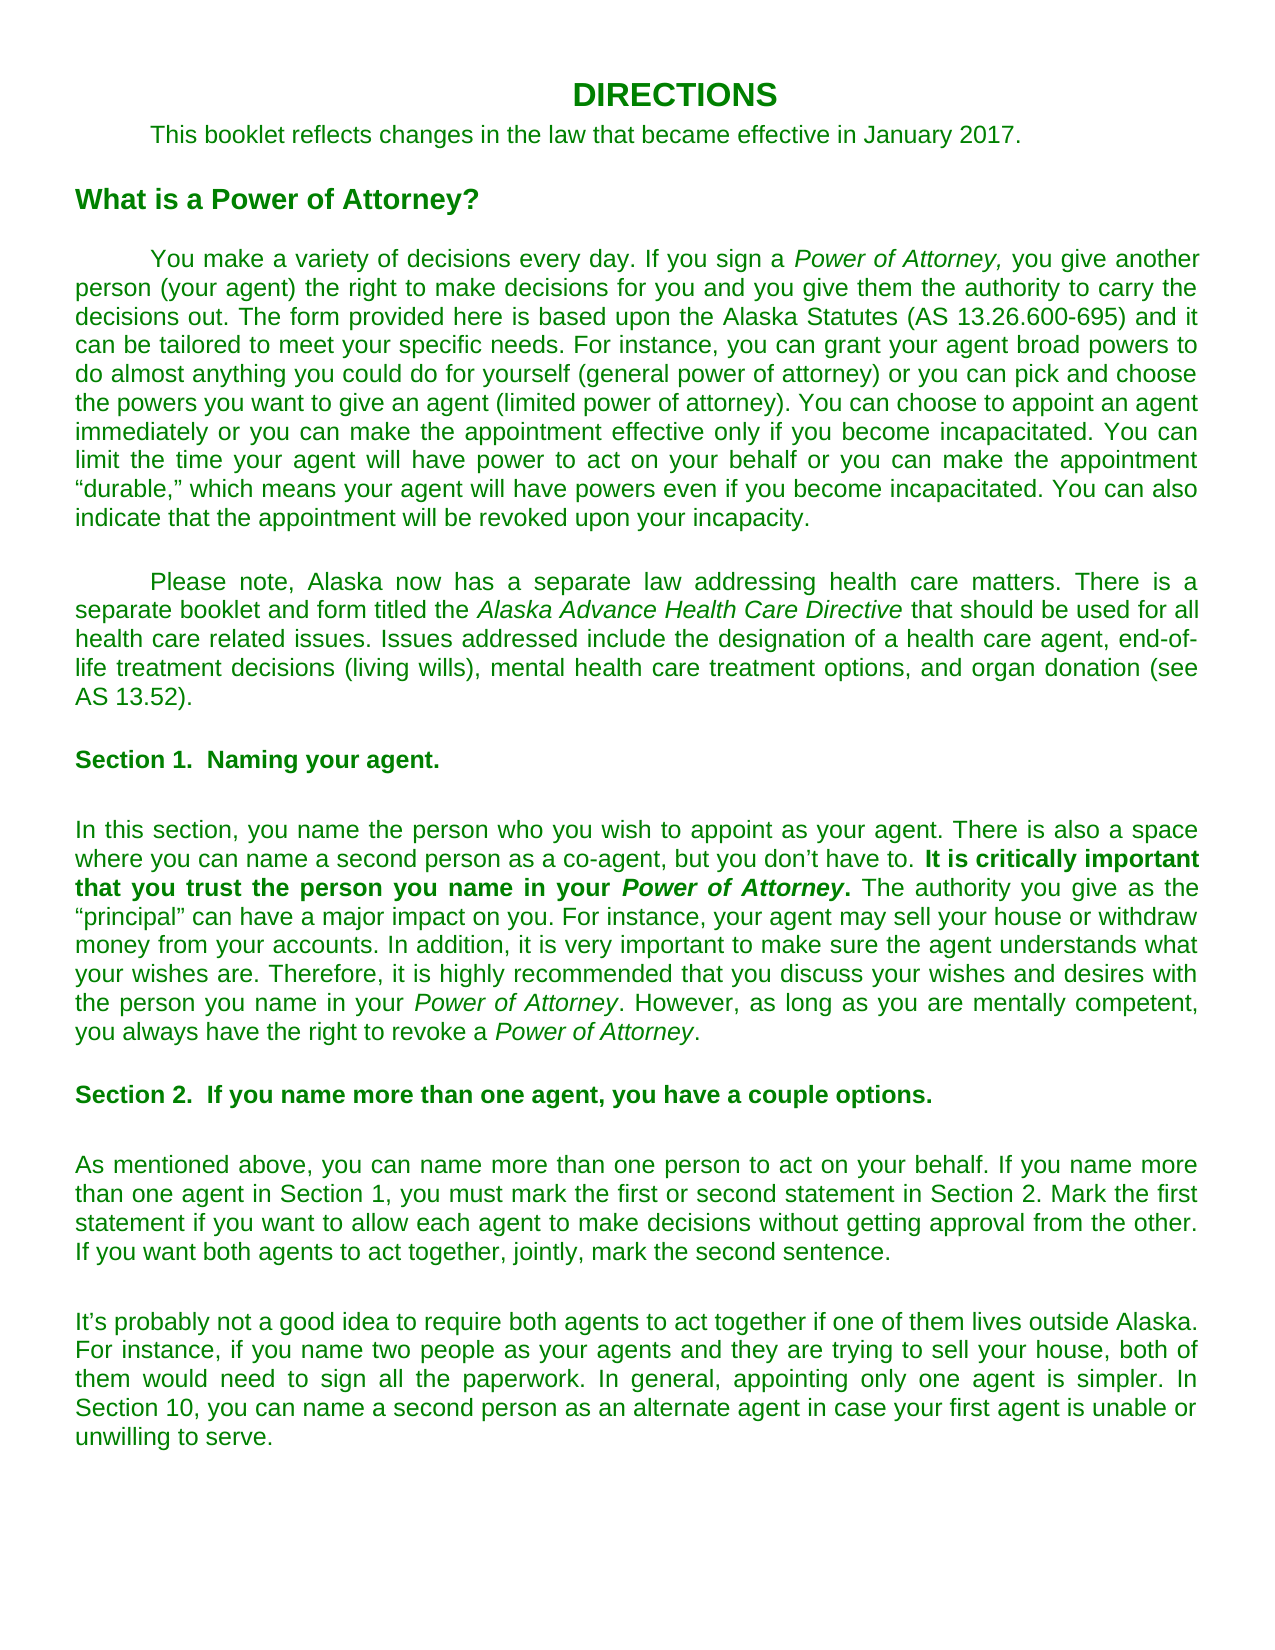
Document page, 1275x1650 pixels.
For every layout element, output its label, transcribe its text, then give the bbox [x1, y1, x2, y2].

text This booklet reflects changes in the law that became effective in January 2017. [75, 120, 1200, 148]
text Please note, Alaska now has a separate law addressing health care matters. There is a separate booklet and form titled the Alaska Advance Health Care Directive that should be used for all health care related issues. Issues addressed include the designation of a health care agent, end-of-life treatment decisions (living wills), mental health care treatment options, and organ donation (see AS 13.52). [75, 567, 1200, 711]
text Section 1. Naming your agent. [75, 746, 1200, 774]
text DIRECTIONS [75, 75, 1200, 113]
text As mentioned above, you can name more than one person to act on your behalf. If you name more than one agent in Section 1, you must mark the first or second statement in Section 2. Mark the first statement if you want to allow each agent to make decisions without getting approval from the other. If you want both agents to act together, jointly, mark the second sentence. [75, 1151, 1200, 1266]
text You make a variety of decisions every day. If you sign a Power of Attorney, you give another person (your agent) the right to make decisions for you and you give them the authority to carry the decisions out. The form provided here is based upon the Alaska Statutes (AS 13.26.600-695) and it can be tailored to meet your specific needs. For instance, you can grant your agent broad powers to do almost anything you could do for yourself (general power of attorney) or you can pick and choose the powers you want to give an agent (limited power of attorney). You can choose to appoint an agent immediately or you can make the appointment effective only if you become incapacitated. You can limit the time your agent will have power to act on your behalf or you can make the appointment “durable,” which means your agent will have powers even if you become incapacitated. You can also indicate that the appointment will be revoked upon your incapacity. [75, 244, 1200, 532]
text Section 2. If you name more than one agent, you have a couple options. [75, 1081, 1200, 1109]
text What is a Power of Attorney? [75, 182, 1200, 216]
text In this section, you name the person who you wish to appoint as your agent. There is also a space where you can name a second person as a co-agent, but you don’t have to. It is critically important that you trust the person you name in your Power of Attorney. The authority you give as the “principal” can have a major impact on you. For instance, your agent may sell your house or withdraw money from your accounts. In addition, it is very important to make sure the agent understands what your wishes are. Therefore, it is highly recommended that you discuss your wishes and desires with the person you name in your Power of Attorney. However, as long as you are mentally competent, you always have the right to revoke a Power of Attorney. [75, 816, 1200, 1046]
text It’s probably not a good idea to require both agents to act together if one of them lives outside Alaska. For instance, if you name two people as your agents and they are trying to sell your house, both of them would need to sign all the paperwork. In general, appointing only one agent is simpler. In Section 10, you can name a second person as an alternate agent in case your first agent is unable or unwilling to serve. [75, 1307, 1200, 1451]
